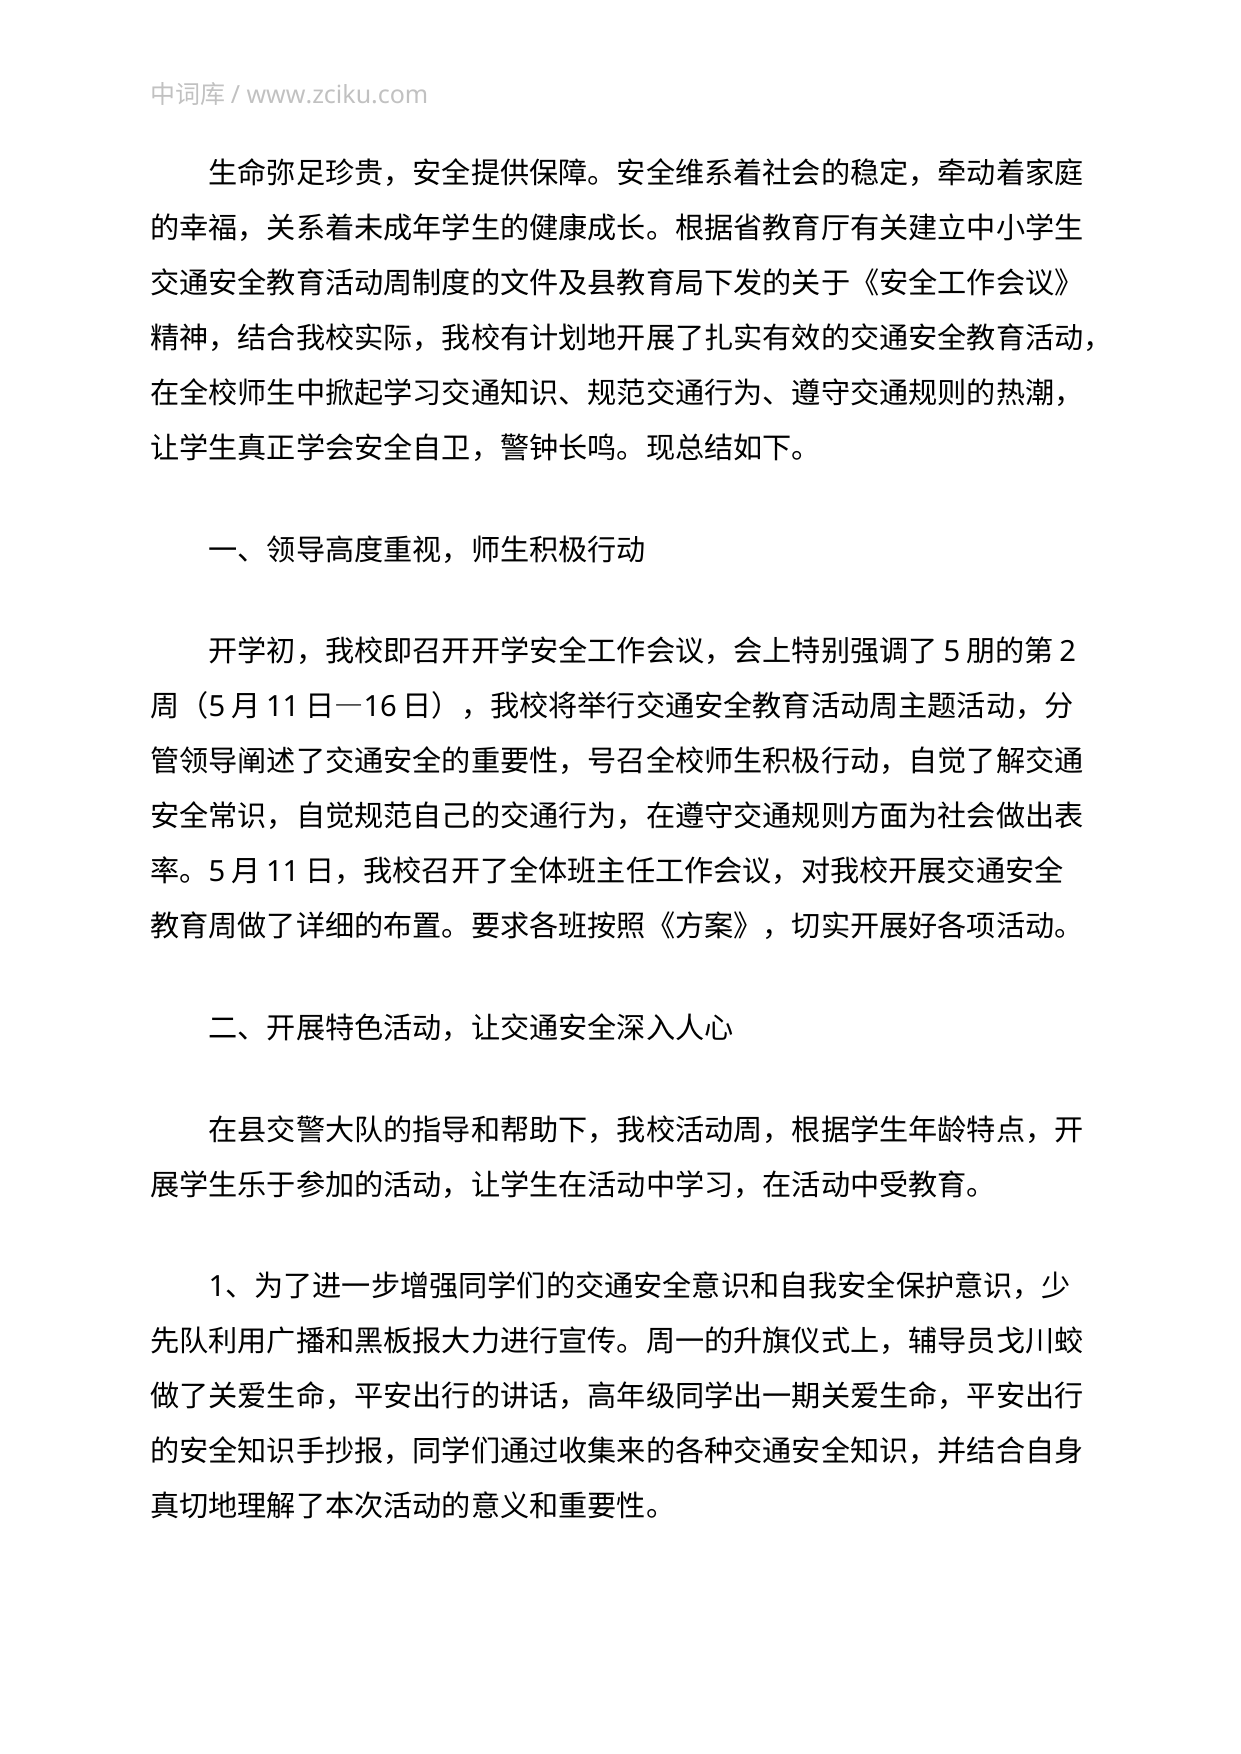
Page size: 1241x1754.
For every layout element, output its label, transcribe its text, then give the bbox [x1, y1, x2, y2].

text 生命弥足珍贵，安全提供保障。安全维系着社会的稳定，牵动着家庭的幸福，关系着未成年学生的健康成长。根据省教育厅有关建立中小学生交通安全教育活动周制度的文件及县教育局下发的关于《安全工作会议》精神，结合我校实际，我校有计划地开展了扎实有效的交通安全教育活动，在全校师生中掀起学习交通知识、规范交通行为、遵守交通规则的热潮，让学生真正学会安全自卫，警钟长鸣。现总结如下。 [150, 150, 1090, 467]
text 在县交警大队的指导和帮助下，我校活动周，根据学生年龄特点，开展学生乐于参加的活动，让学生在活动中学习，在活动中受教育。 [150, 1106, 1090, 1203]
text 一、领导高度重视，师生积极行动 [150, 526, 1090, 568]
text 开学初，我校即召开开学安全工作会议，会上特别强调了5朋的第2周（5月11日—16日），我校将举行交通安全教育活动周主题活动，分管领导阐述了交通安全的重要性，号召全校师生积极行动，自觉了解交通安全常识，自觉规范自己的交通行为，在遵守交通规则方面为社会做出表率。5月11日，我校召开了全体班主任工作会议，对我校开展交通安全教育周做了详细的布置。要求各班按照《方案》，切实开展好各项活动。 [150, 628, 1090, 945]
text 1、为了进一步增强同学们的交通安全意识和自我安全保护意识，少先队利用广播和黑板报大力进行宣传。周一的升旗仪式上，辅导员戈川蛟做了关爱生命，平安出行的讲话，高年级同学出一期关爱生命，平安出行的安全知识手抄报，同学们通过收集来的各种交通安全知识，并结合自身真切地理解了本次活动的意义和重要性。 [150, 1263, 1090, 1525]
text 二、开展特色活动，让交通安全深入人心 [150, 1004, 1090, 1047]
